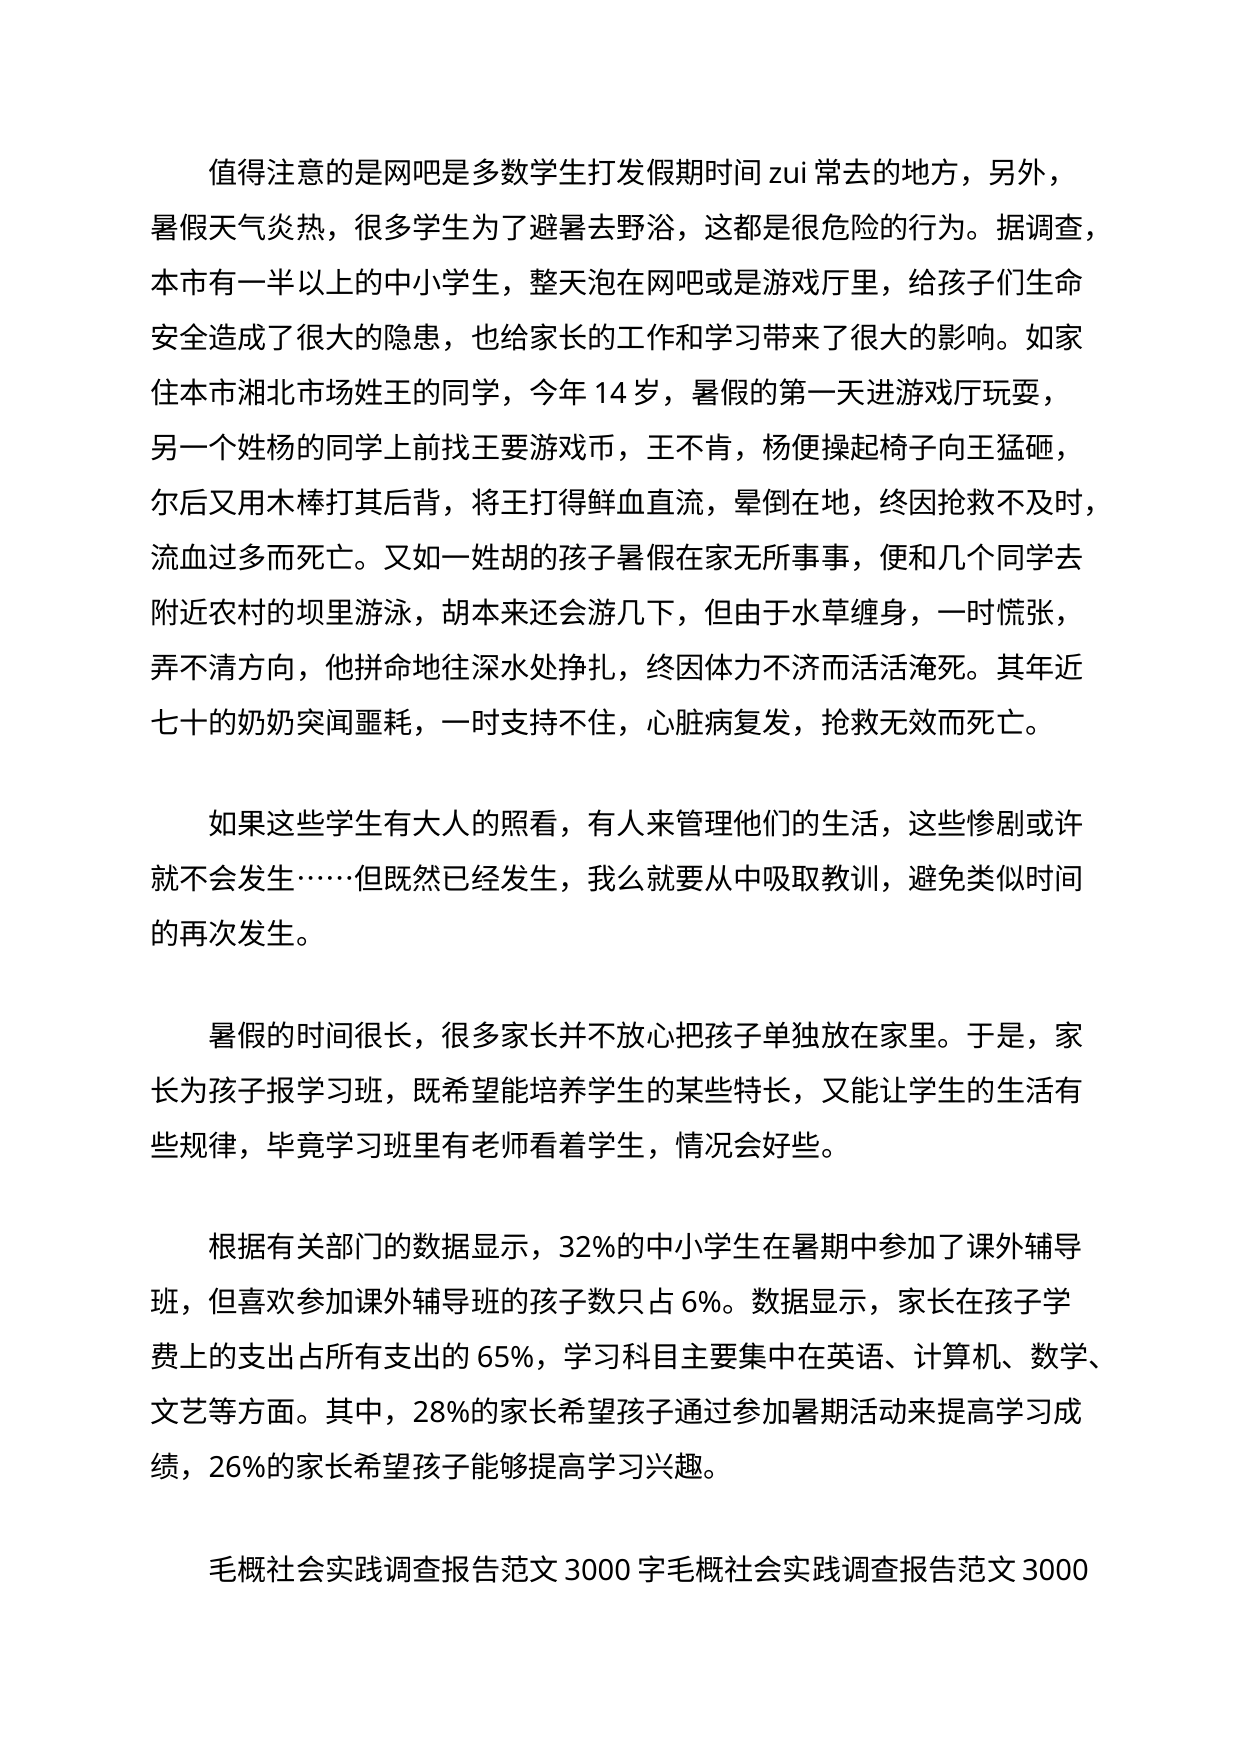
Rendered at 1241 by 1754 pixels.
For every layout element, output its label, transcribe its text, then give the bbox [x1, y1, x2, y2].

text 值得注意的是网吧是多数学生打发假期时间zui常去的地方，另外，暑假天气炎热，很多学生为了避暑去野浴，这都是很危险的行为。据调查，本市有一半以上的中小学生，整天泡在网吧或是游戏厅里，给孩子们生命安全造成了很大的隐患，也给家长的工作和学习带来了很大的影响。如家住本市湘北市场姓王的同学，今年14岁，暑假的第一天进游戏厅玩耍，另一个姓杨的同学上前找王要游戏币，王不肯，杨便操起椅子向王猛砸，尔后又用木棒打其后背，将王打得鲜血直流，晕倒在地，终因抢救不及时，流血过多而死亡。又如一姓胡的孩子暑假在家无所事事，便和几个同学去附近农村的坝里游泳，胡本来还会游几下，但由于水草缠身，一时慌张，弄不清方向，他拼命地往深水处挣扎，终因体力不济而活活淹死。其年近七十的奶奶突闻噩耗，一时支持不住，心脏病复发，抢救无效而死亡。 [150, 150, 1090, 741]
text 根据有关部门的数据显示，32%的中小学生在暑期中参加了课外辅导班，但喜欢参加课外辅导班的孩子数只占6%。数据显示，家长在孩子学费上的支出占所有支出的65%，学习科目主要集中在英语、计算机、数学、文艺等方面。其中，28%的家长希望孩子通过参加暑期活动来提高学习成绩，26%的家长希望孩子能够提高学习兴趣。 [150, 1224, 1090, 1486]
text 如果这些学生有大人的照看，有人来管理他们的生活，这些惨剧或许就不会发生……但既然已经发生，我么就要从中吸取教训，避免类似时间的再次发生。 [150, 801, 1090, 953]
text 暑假的时间很长，很多家长并不放心把孩子单独放在家里。于是，家长为孩子报学习班，既希望能培养学生的某些特长，又能让学生的生活有些规律，毕竟学习班里有老师看着学生，情况会好些。 [150, 1012, 1090, 1164]
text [150, 1546, 1090, 1588]
